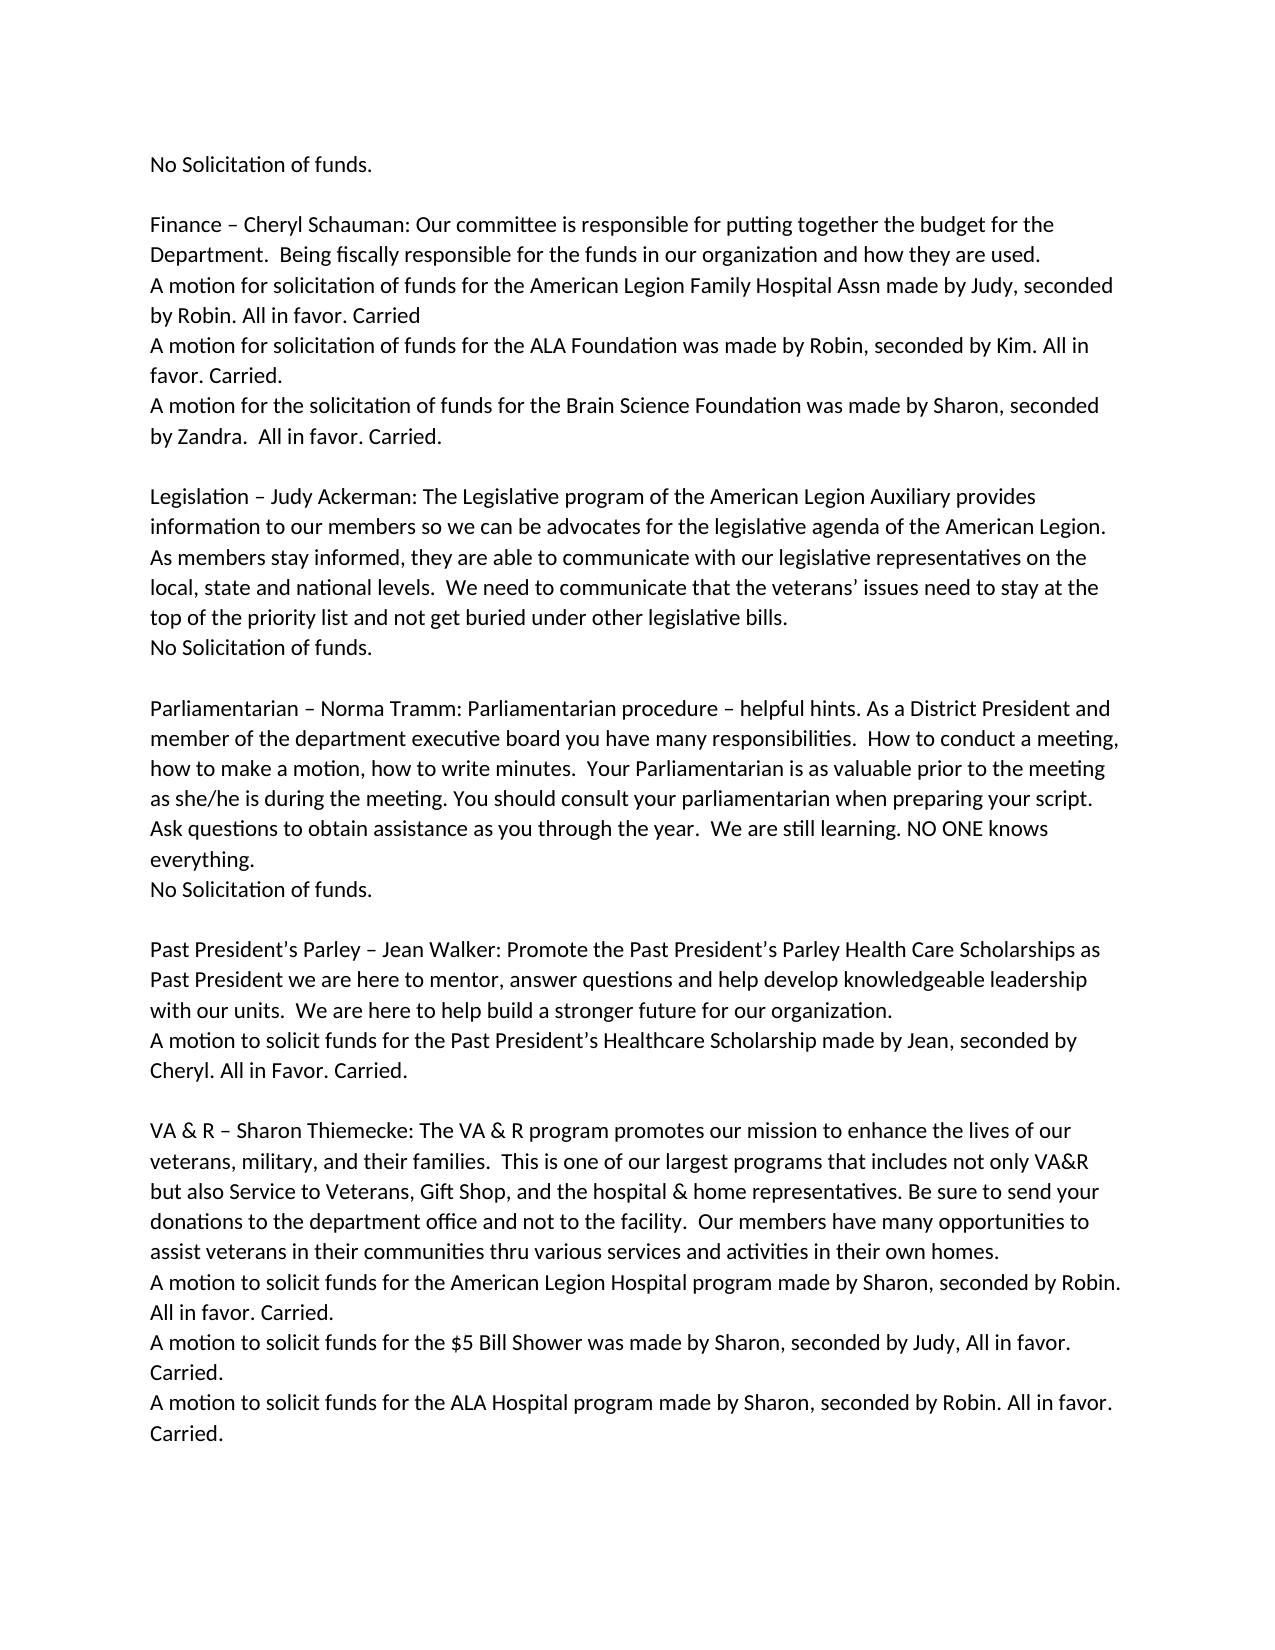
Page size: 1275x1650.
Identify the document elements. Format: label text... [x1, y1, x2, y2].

text Finance – Cheryl Schauman: Our committee is responsible for putting together the budget for the Department. Being fiscally responsible for the funds in our organization and how they are used. [150, 210, 1125, 269]
text Past President’s Parley – Jean Walker: Promote the Past President’s Parley Health Care Scholarships as Past President we are here to mentor, answer questions and help develop knowledgeable leadership with our units. We are here to help build a stronger future for our organization. [150, 935, 1125, 1024]
text A motion for solicitation of funds for the American Legion Family Hospital Assn made by Judy, seconded by Robin. All in favor. Carried [150, 271, 1125, 329]
text A motion to solicit funds for the $5 Bill Shower was made by Sharon, seconded by Judy, All in favor. Carried. [150, 1328, 1125, 1386]
text A motion to solicit funds for the American Legion Hospital program made by Sharon, seconded by Robin. All in favor. Carried. [150, 1268, 1125, 1326]
text Legislation – Judy Ackerman: The Legislative program of the American Legion Auxiliary provides information to our members so we can be advocates for the legislative agenda of the American Legion. As members stay informed, they are able to communicate with our legislative representatives on the local, state and national levels. We need to communicate that the veterans’ issues need to stay at the top of the priority list and not get buried under other legislative bills. [150, 482, 1125, 631]
text A motion to solicit funds for the Past President’s Healthcare Scholarship made by Jean, seconded by Cheryl. All in Favor. Carried. [150, 1026, 1125, 1084]
text A motion for solicitation of funds for the ALA Foundation was made by Robin, seconded by Kim. All in favor. Carried. [150, 331, 1125, 389]
text VA & R – Sharon Thiemecke: The VA & R program promotes our mission to enhance the lives of our veterans, military, and their families. This is one of our largest programs that includes not only VA&R but also Service to Veterans, Gift Shop, and the hospital & home representatives. Be sure to send your donations to the department office and not to the facility. Our members have many opportunities to assist veterans in their communities thru various services and activities in their own homes. [150, 1117, 1125, 1266]
text A motion to solicit funds for the ALA Hospital program made by Sharon, seconded by Robin. All in favor. Carried. [150, 1388, 1125, 1447]
text No Solicitation of funds. [150, 633, 1125, 661]
text A motion for the solicitation of funds for the Brain Science Foundation was made by Sharon, seconded by Zandra. All in favor. Carried. [150, 392, 1125, 450]
text No Solicitation of funds. [150, 875, 1125, 903]
text Parliamentarian – Norma Tramm: Parliamentarian procedure – helpful hints. As a District President and member of the department executive board you have many responsibilities. How to conduct a meeting, how to make a motion, how to write minutes. Your Parliamentarian is as valuable prior to the meeting as she/he is during the meeting. You should consult your parliamentarian when preparing your script. Ask questions to obtain assistance as you through the year. We are still learning. NO ONE knows everything. [150, 694, 1125, 873]
text No Solicitation of funds. [150, 150, 1125, 178]
